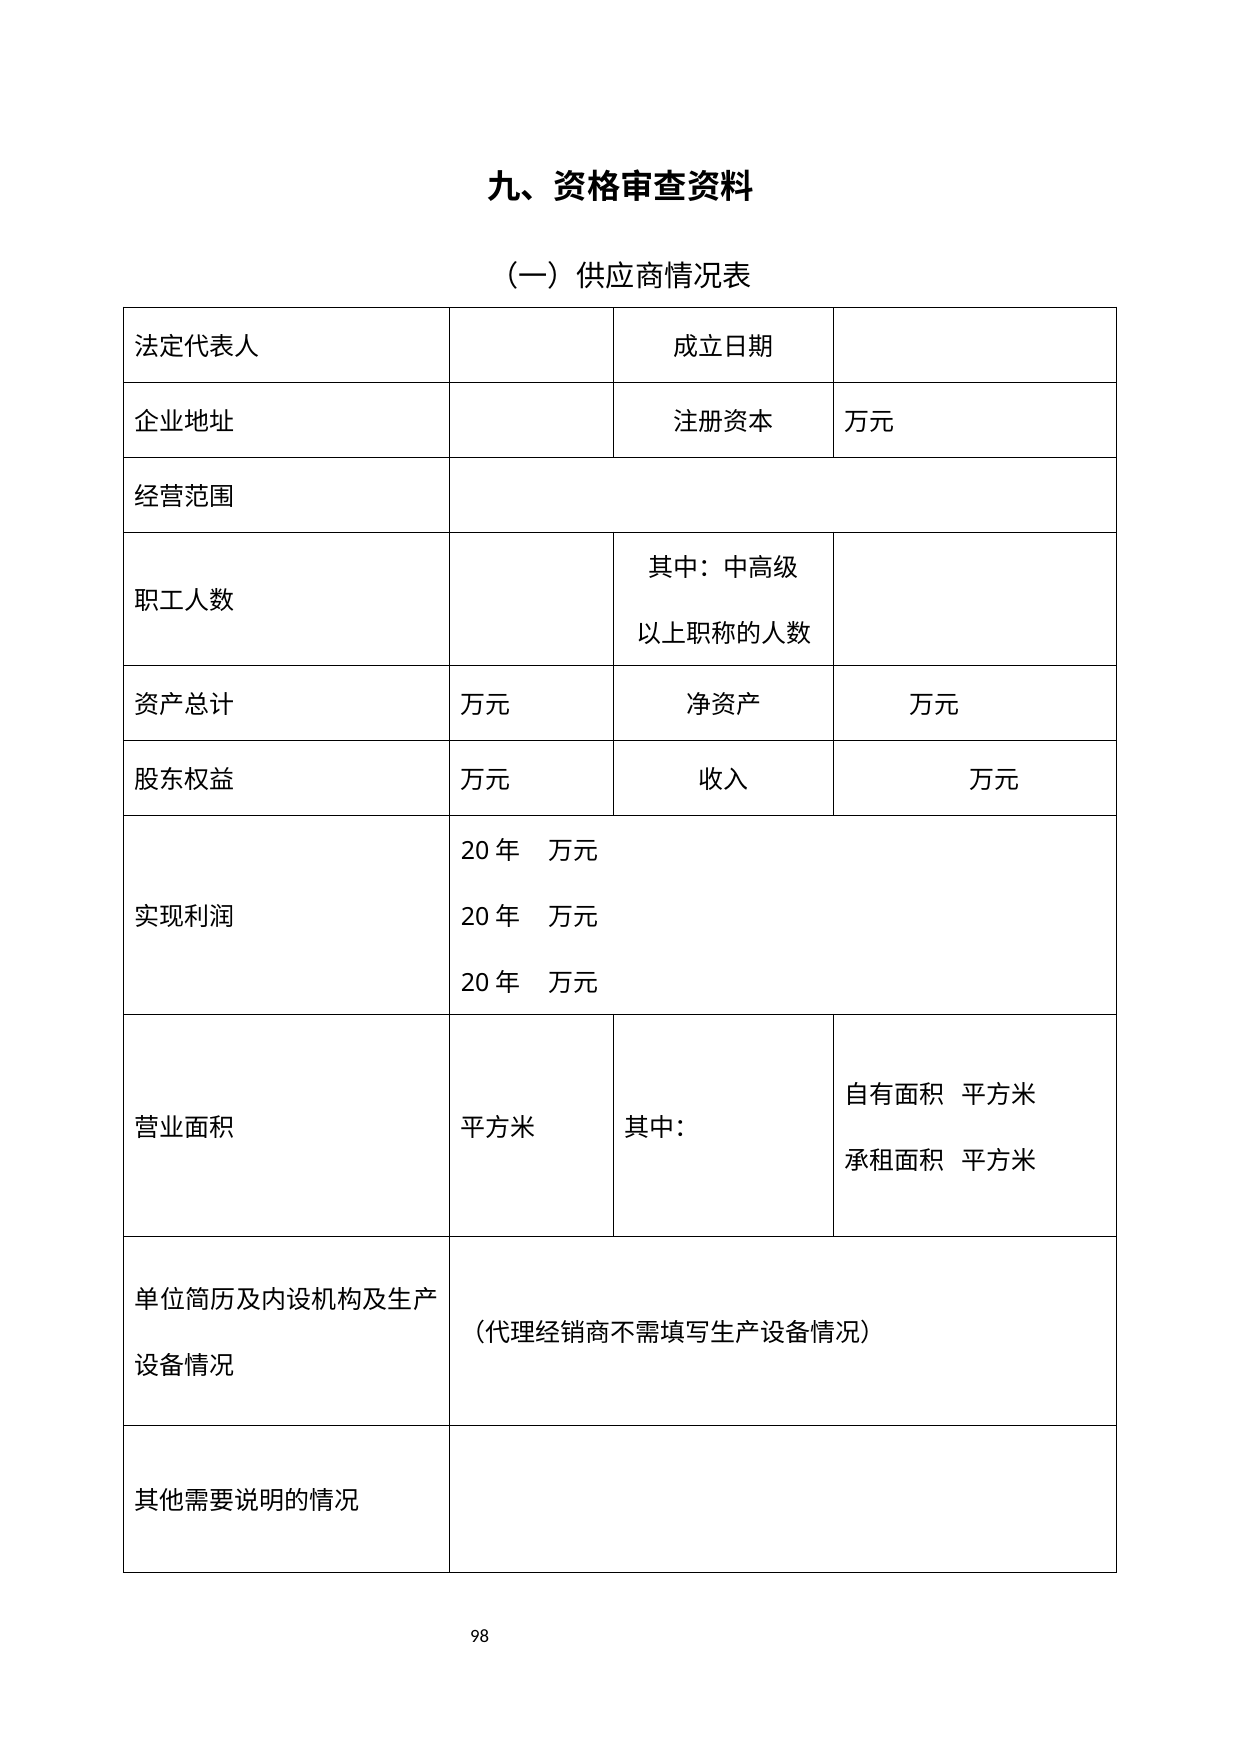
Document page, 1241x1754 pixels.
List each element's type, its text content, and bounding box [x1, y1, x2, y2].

table_cell [450, 458, 1116, 532]
table_cell [450, 533, 613, 665]
table_cell 资产总计 [124, 666, 449, 740]
table_cell [450, 383, 613, 457]
table_cell 万元 [834, 666, 1116, 740]
table_cell （代理经销商不需填写生产设备情况） [450, 1237, 1116, 1425]
table_cell 其中： [614, 1015, 833, 1236]
table_cell 其中：中高级 以上职称的人数 [614, 533, 833, 665]
table_cell 净资产 [614, 666, 833, 740]
table_cell 股东权益 [124, 741, 449, 815]
table_cell 注册资本 [614, 383, 833, 457]
text （一）供应商情况表 [113, 241, 1127, 307]
table_cell 20 年 万元 20 年 万元 20 年 万元 [450, 816, 1116, 1014]
table_cell 万元 [834, 741, 1116, 815]
table_cell 其他需要说明的情况 [124, 1426, 449, 1572]
table_cell 营业面积 [124, 1015, 449, 1236]
table_cell 自有面积 平方米 承租面积 平方米 [834, 1015, 1116, 1236]
table_cell [834, 533, 1116, 665]
table_cell [450, 1426, 1116, 1572]
text 九、资格审查资料 [113, 151, 1127, 217]
table_header [834, 308, 1116, 382]
table_header 法定代表人 [124, 308, 449, 382]
table_cell 收入 [614, 741, 833, 815]
table_cell 万元 [834, 383, 1116, 457]
table_cell 万元 [450, 741, 613, 815]
table_cell 企业地址 [124, 383, 449, 457]
table_cell 实现利润 [124, 816, 449, 1014]
table_cell 平方米 [450, 1015, 613, 1236]
table_cell 职工人数 [124, 533, 449, 665]
table_header [450, 308, 613, 382]
table_header 成立日期 [614, 308, 833, 382]
table_cell 经营范围 [124, 458, 449, 532]
table_cell 万元 [450, 666, 613, 740]
table_cell 单位简历及内设机构及生产设备情况 [124, 1237, 449, 1425]
